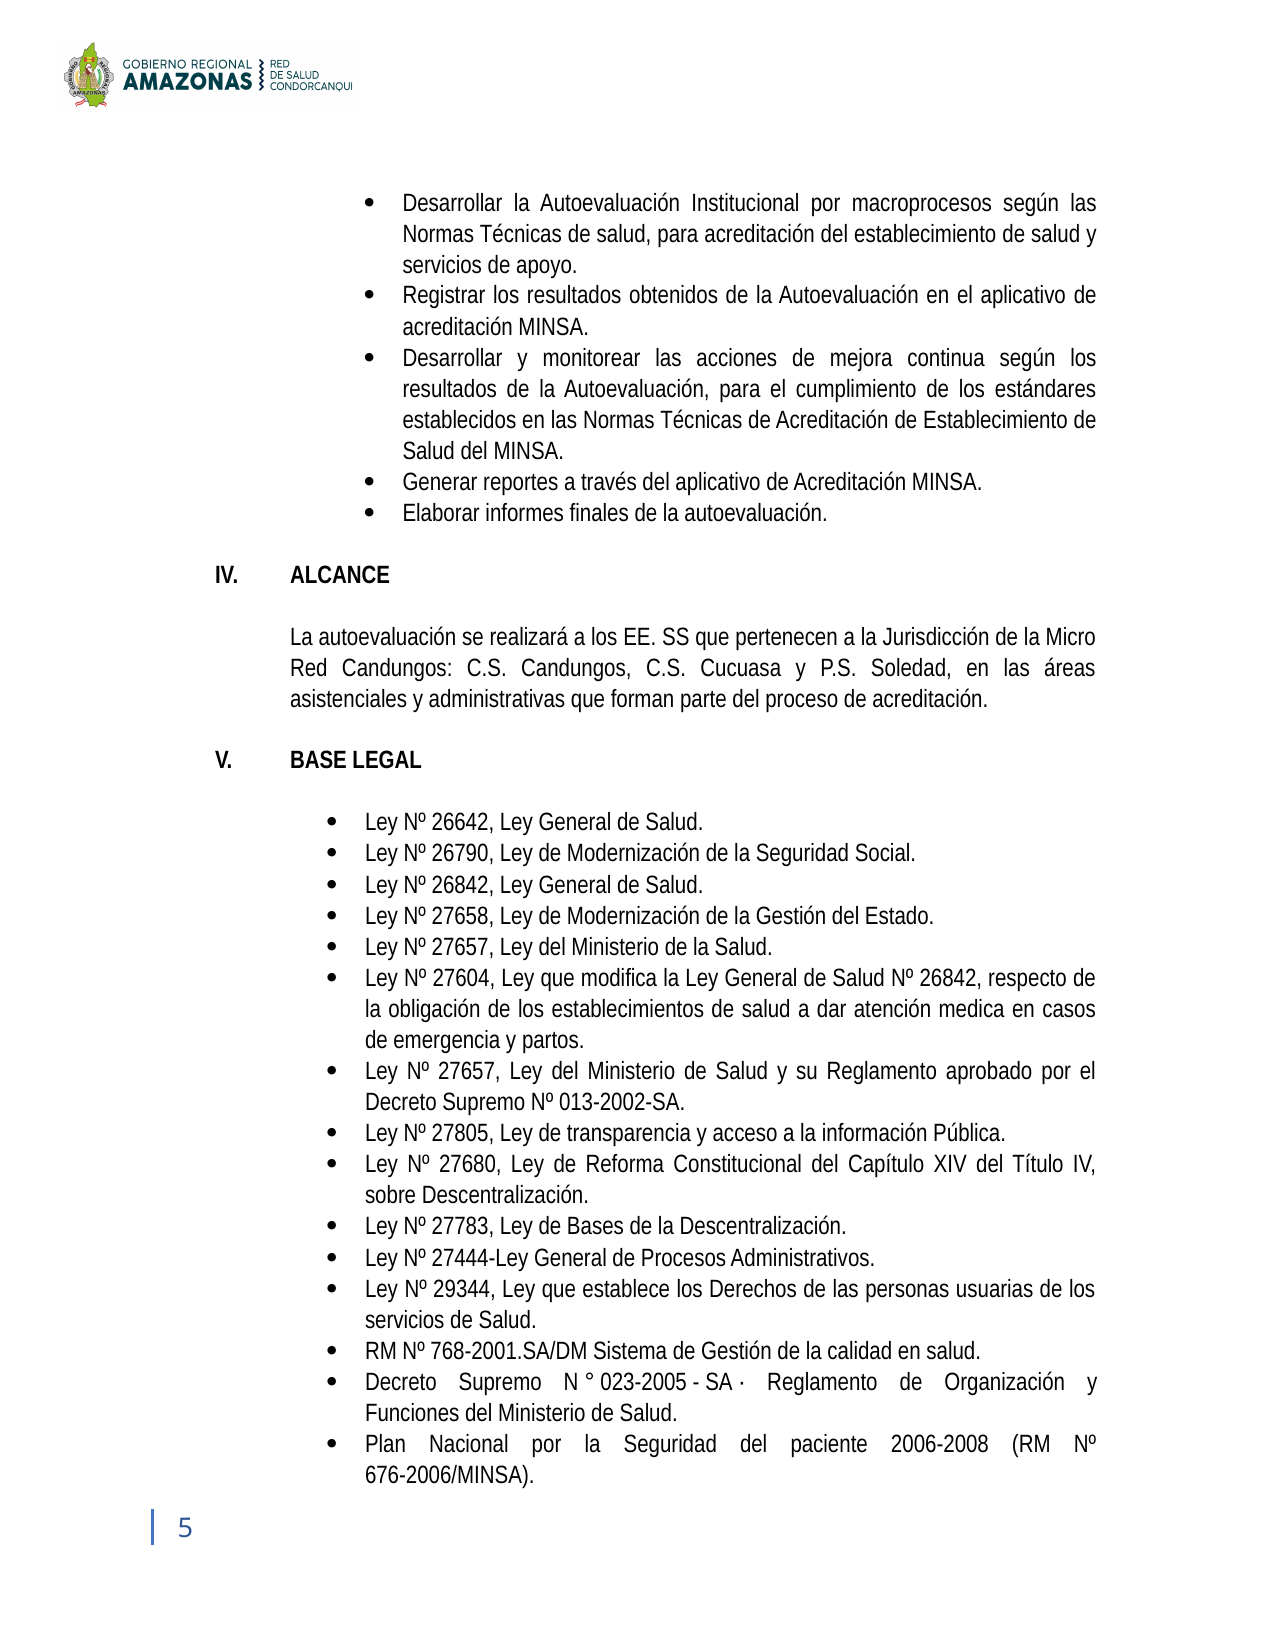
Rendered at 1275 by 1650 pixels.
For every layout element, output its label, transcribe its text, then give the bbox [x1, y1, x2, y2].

list Decreto Supremo N ° 023-2005 - SA · Reglamento de Organización y Funciones del Ministerio de Salud. [327, 1367, 1098, 1427]
list Ley Nº 26642, Ley General de Salud. [327, 807, 1098, 836]
list Registrar los resultados obtenidos de la Autoevaluación en el aplicativo de acreditación MINSA. [365, 281, 1098, 340]
list Desarrollar la Autoevaluación Institucional por macroprocesos según las Normas Técnicas de salud, para acreditación del establecimiento de salud y servicios de apoyo. [365, 187, 1098, 278]
list Ley Nº 26842, Ley General de Salud. [327, 869, 1098, 898]
list RM Nº 768-2001.SA/DM Sistema de Gestión de la calidad en salud. [327, 1336, 1098, 1364]
list Ley Nº 27657, Ley del Ministerio de Salud y su Reglamento aprobado por el Decreto Supremo Nº 013-2002-SA. [327, 1056, 1098, 1116]
picture [54, 41, 362, 110]
list Ley Nº 27658, Ley de Modernización de la Gestión del Estado. [327, 901, 1098, 929]
list Ley Nº 27805, Ley de transparencia y acceso a la información Pública. [327, 1118, 1098, 1147]
list Ley Nº 27444-Ley General de Procesos Administrativos. [327, 1242, 1098, 1271]
list Ley Nº 27783, Ley de Bases de la Descentralización. [327, 1211, 1098, 1240]
list Desarrollar y monitorear las acciones de mejora continua según los resultados de la Autoevaluación, para el cumplimiento de los estándares establecidos en las Normas Técnicas de Acreditación de Establecimiento de Salud del MINSA. [365, 343, 1098, 464]
list Ley Nº 27657, Ley del Ministerio de la Salud. [327, 932, 1098, 961]
list Ley Nº 27604, Ley que modifica la Ley General de Salud Nº 26842, respecto de la obligación de los establecimientos de salud a dar atención medica en casos de emergencia y partos. [327, 963, 1098, 1054]
list La autoevaluación se realizará a los EE. SS que pertenecen a la Jurisdicción de la Micro Red Candungos: C.S. Candungos, C.S. Cucuasa y P.S. Soledad, en las áreas asistenciales y administrativas que forman parte del proceso de acreditación. [290, 622, 1098, 712]
list Elaborar informes finales de la autoevaluación. [365, 498, 1098, 527]
list Ley Nº 29344, Ley que establece los Derechos de las personas usuarias de los servicios de Salud. [327, 1274, 1098, 1333]
list Generar reportes a través del aplicativo de Acreditación MINSA. [365, 467, 1098, 495]
list BASE LEGAL [215, 745, 1098, 774]
list ALCANCE [215, 560, 1098, 588]
list Ley Nº 26790, Ley de Modernización de la Seguridad Social. [327, 838, 1098, 867]
list Ley Nº 27680, Ley de Reforma Constitucional del Capítulo XIV del Título IV, sobre Descentralización. [327, 1149, 1098, 1209]
list Plan Nacional por la Seguridad del paciente 2006-2008 (RM Nº 676-2006/MINSA). [327, 1429, 1098, 1489]
